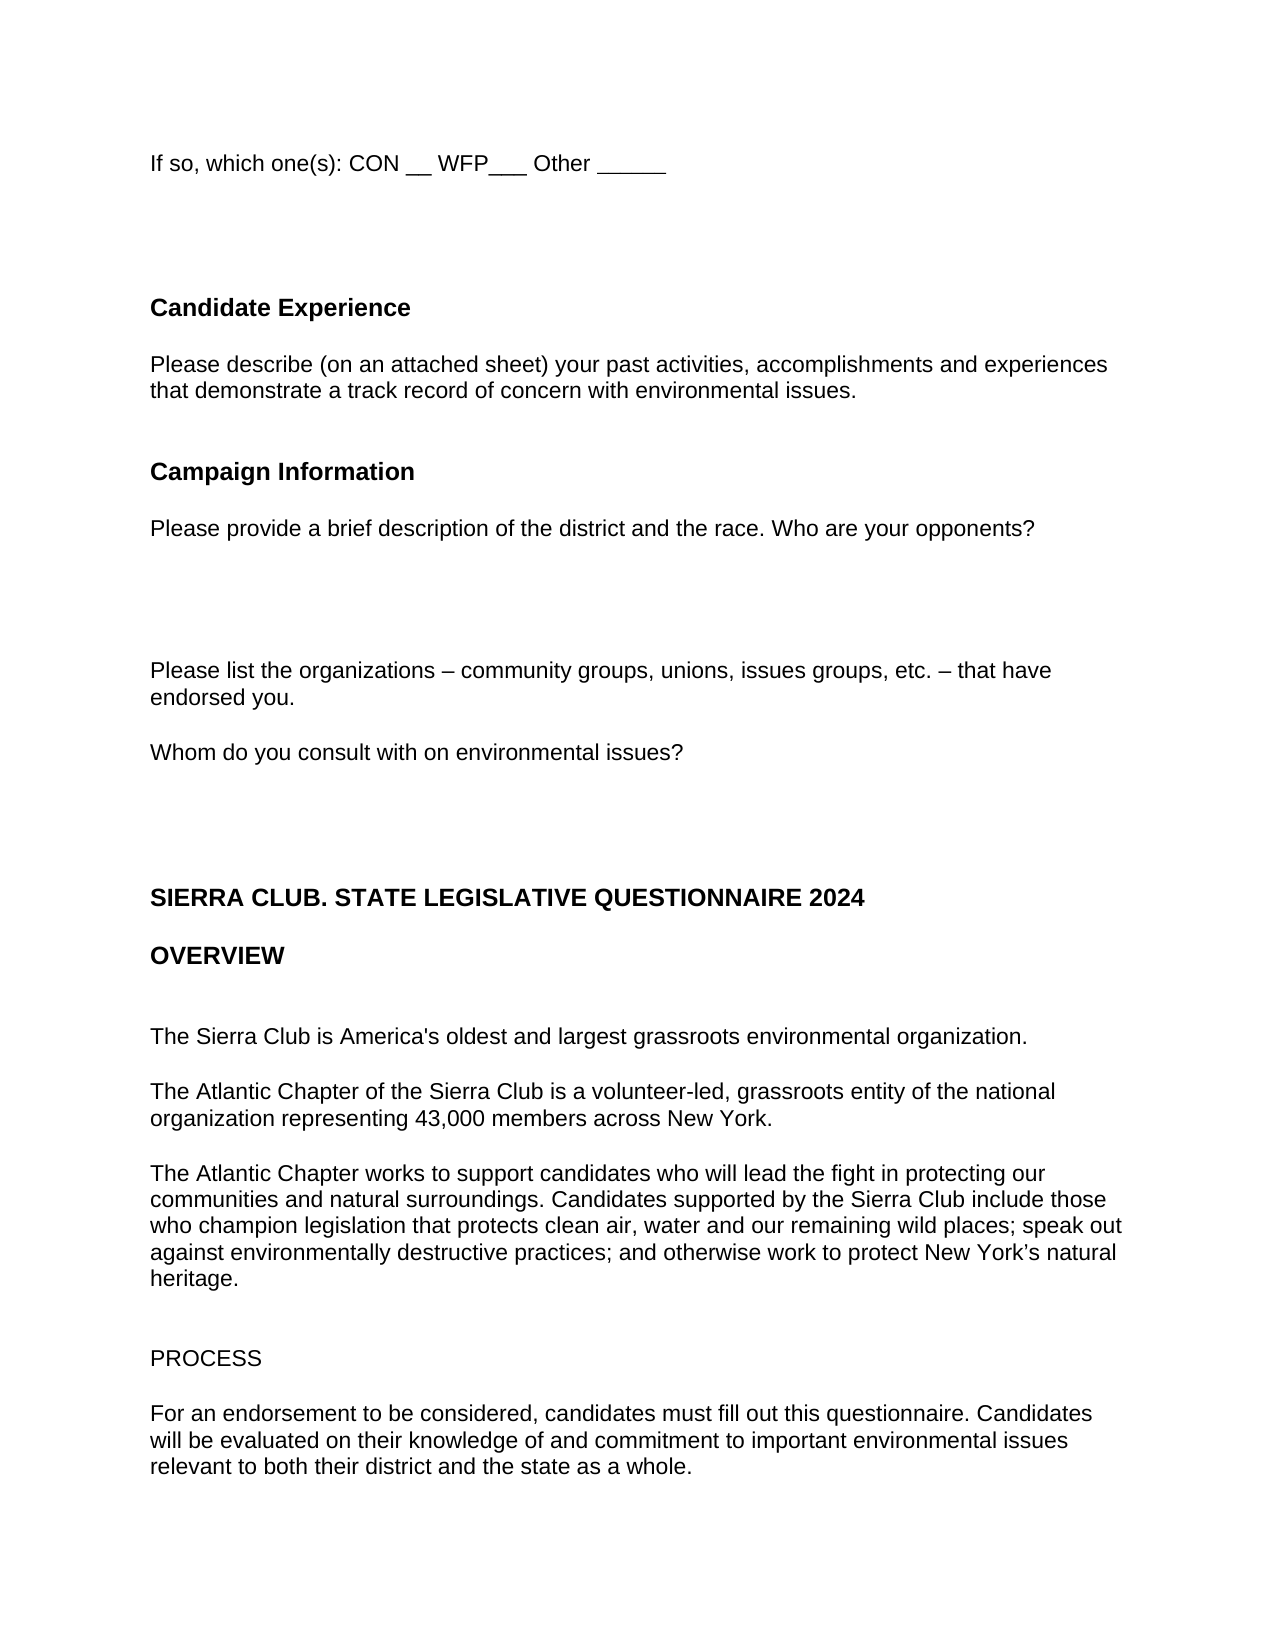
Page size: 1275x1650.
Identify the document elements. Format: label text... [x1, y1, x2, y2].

text The Sierra Club is America's oldest and largest grassroots environmental organization. [150, 1023, 1125, 1049]
text The Atlantic Chapter of the Sierra Club is a volunteer-led, grassroots entity of the national organization representing 43,000 members across New York. [150, 1078, 1125, 1131]
text Candidate Experience [150, 293, 1125, 322]
text OVERVIEW [150, 941, 1125, 969]
text For an endorsement to be considered, candidates must fill out this questionnaire. Candidates will be evaluated on their knowledge of and commitment to important environmental issues relevant to both their district and the state as a whole. [150, 1400, 1125, 1479]
text Please provide a brief description of the district and the race. Who are your opponents? [150, 514, 1125, 541]
text SIERRA CLUB. STATE LEGISLATIVE QUESTIONNAIRE 2024 [150, 883, 1125, 912]
text Whom do you consult with on environmental issues? [150, 739, 1125, 765]
text Please list the organizations – community groups, unions, issues groups, etc. – that have endorsed you. [150, 657, 1125, 710]
text If so, which one(s): CON __ WFP___ Other ______ [150, 150, 1125, 176]
text The Atlantic Chapter works to support candidates who will lead the fight in protecting our communities and natural surroundings. Candidates supported by the Sierra Club include those who champion legislation that protects clean air, water and our remaining wild places; speak out against environmentally destructive practices; and otherwise work to protect New York’s natural heritage. [150, 1160, 1125, 1291]
text PROCESS [150, 1345, 1125, 1372]
text Please describe (on an attached sheet) your past activities, accomplishments and experiences that demonstrate a track record of concern with environmental issues. [150, 351, 1125, 403]
text Campaign Information [150, 457, 1125, 486]
